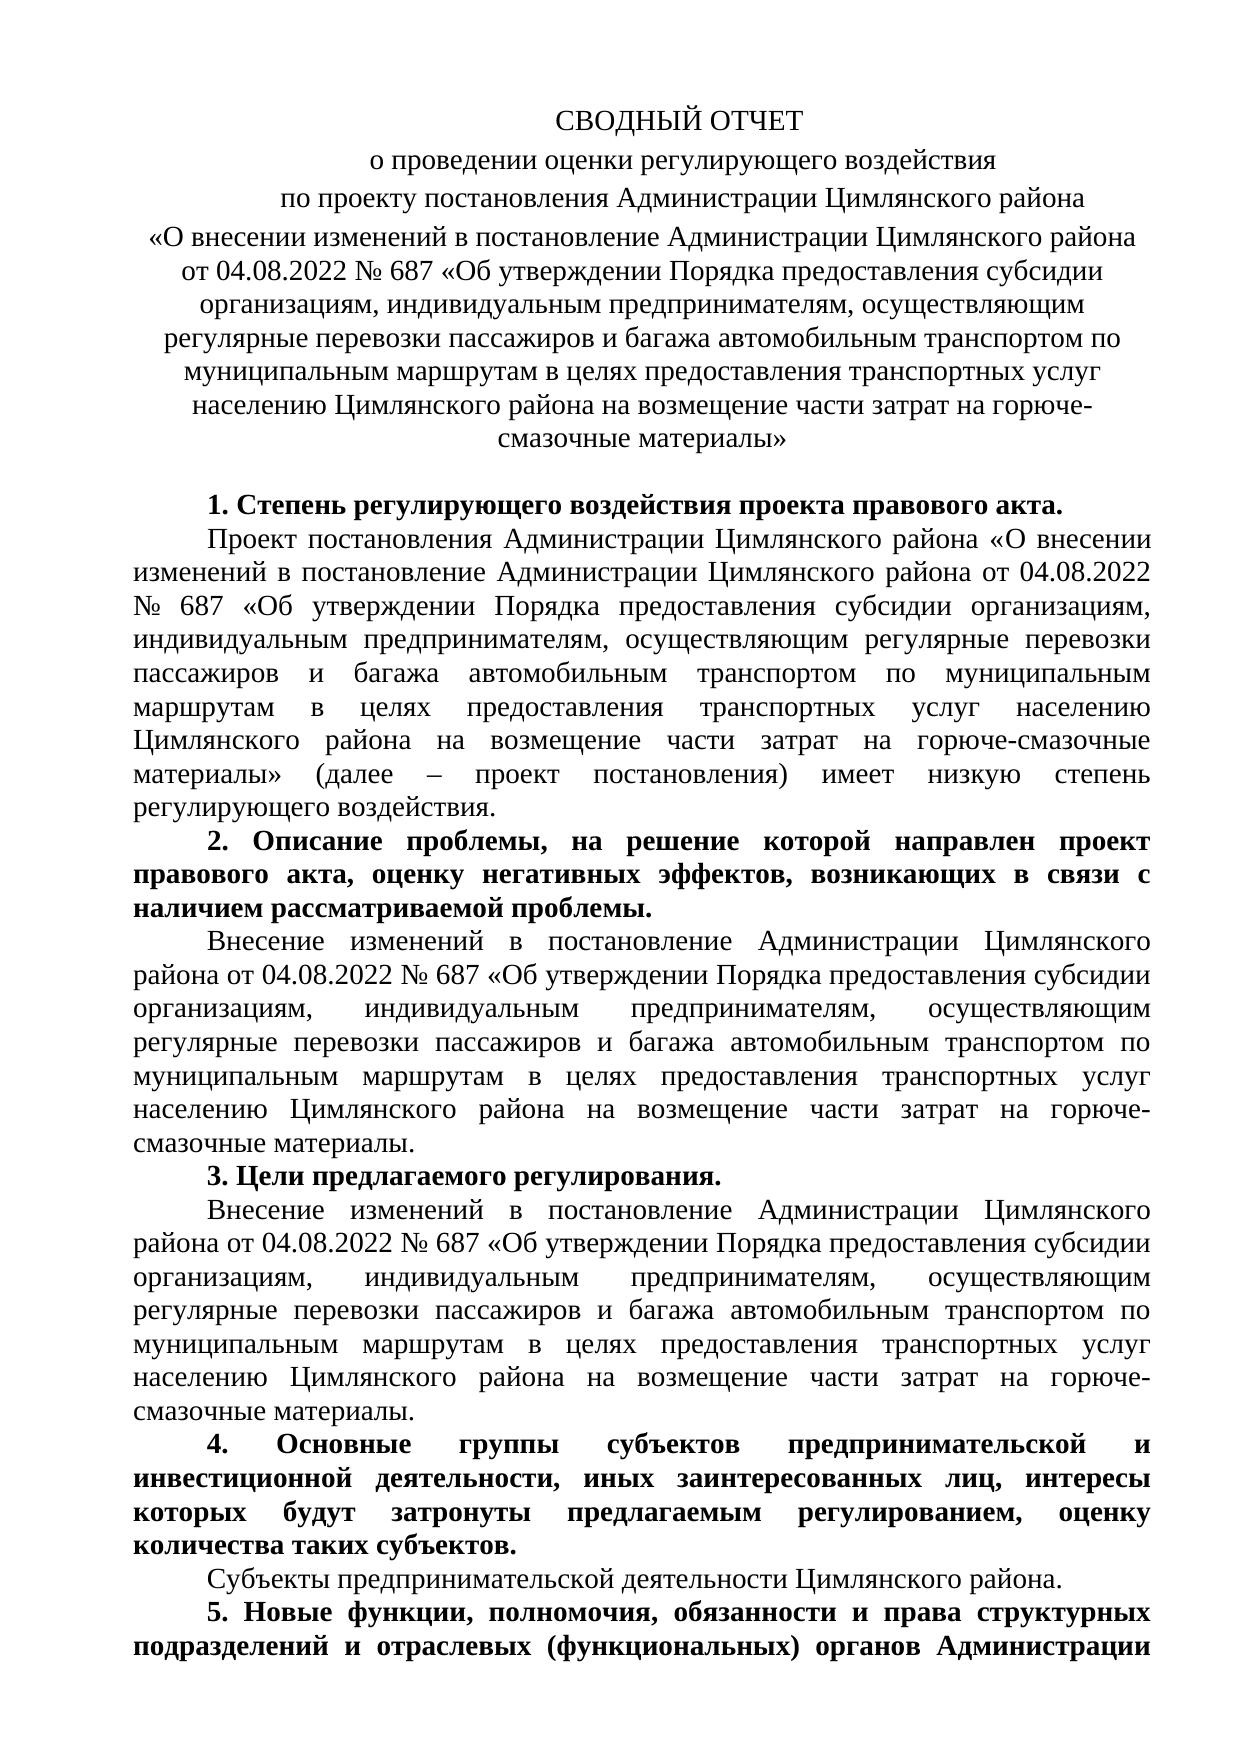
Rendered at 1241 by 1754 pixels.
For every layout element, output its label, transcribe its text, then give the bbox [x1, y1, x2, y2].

text 2. Описание проблемы, на решение которой направлен проект правового акта, оценку негативных эффектов, возникающих в связи с наличием рассматриваемой проблемы. [133, 823, 1152, 923]
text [133, 1594, 1152, 1661]
text Проект постановления Администрации Цимлянского района «О внесении изменений в постановление Администрации Цимлянского района от 04.08.2022 № 687 «Об утверждении Порядка предоставления субсидии организациям, индивидуальным предпринимателям, осуществляющим регулярные перевозки пассажиров и багажа автомобильным транспортом по муниципальным маршрутам в целях предоставления транспортных услуг населению Цимлянского района на возмещение части затрат на горюче-смазочные материалы» (далее – проект постановления) имеет низкую степень регулирующего воздействия. [133, 521, 1152, 823]
text Субъекты предпринимательской деятельности Цимлянского района. [133, 1561, 1152, 1594]
text 1. Степень регулирующего воздействия проекта правового акта. [133, 487, 1152, 521]
text «О внесении изменений в постановление Администрации Цимлянского района от 04.08.2022 № 687 «Об утверждении Порядка предоставления субсидии организациям, индивидуальным предпринимателям, осуществляющим регулярные перевозки пассажиров и багажа автомобильным транспортом по муниципальным маршрутам в целях предоставления транспортных услуг населению Цимлянского района на возмещение части затрат на горюче-смазочные материалы» [133, 219, 1152, 454]
text Внесение изменений в постановление Администрации Цимлянского района от 04.08.2022 № 687 «Об утверждении Порядка предоставления субсидии организациям, индивидуальным предпринимателям, осуществляющим регулярные перевозки пассажиров и багажа автомобильным транспортом по муниципальным маршрутам в целях предоставления транспортных услуг населению Цимлянского района на возмещение части затрат на горюче-смазочные материалы. [133, 923, 1152, 1158]
text СВОДНЫЙ ОТЧЕТ [133, 103, 1152, 137]
text 3. Цели предлагаемого регулирования. [133, 1158, 1152, 1192]
text 4. Основные группы субъектов предпринимательской и инвестиционной деятельности, иных заинтересованных лиц, интересы которых будут затронуты предлагаемым регулированием, оценку количества таких субъектов. [133, 1427, 1152, 1561]
text о проведении оценки регулирующего воздействия [133, 142, 1152, 176]
text по проекту постановления Администрации Цимлянского района [133, 181, 1152, 214]
text Внесение изменений в постановление Администрации Цимлянского района от 04.08.2022 № 687 «Об утверждении Порядка предоставления субсидии организациям, индивидуальным предпринимателям, осуществляющим регулярные перевозки пассажиров и багажа автомобильным транспортом по муниципальным маршрутам в целях предоставления транспортных услуг населению Цимлянского района на возмещение части затрат на горюче-смазочные материалы. [133, 1192, 1152, 1427]
